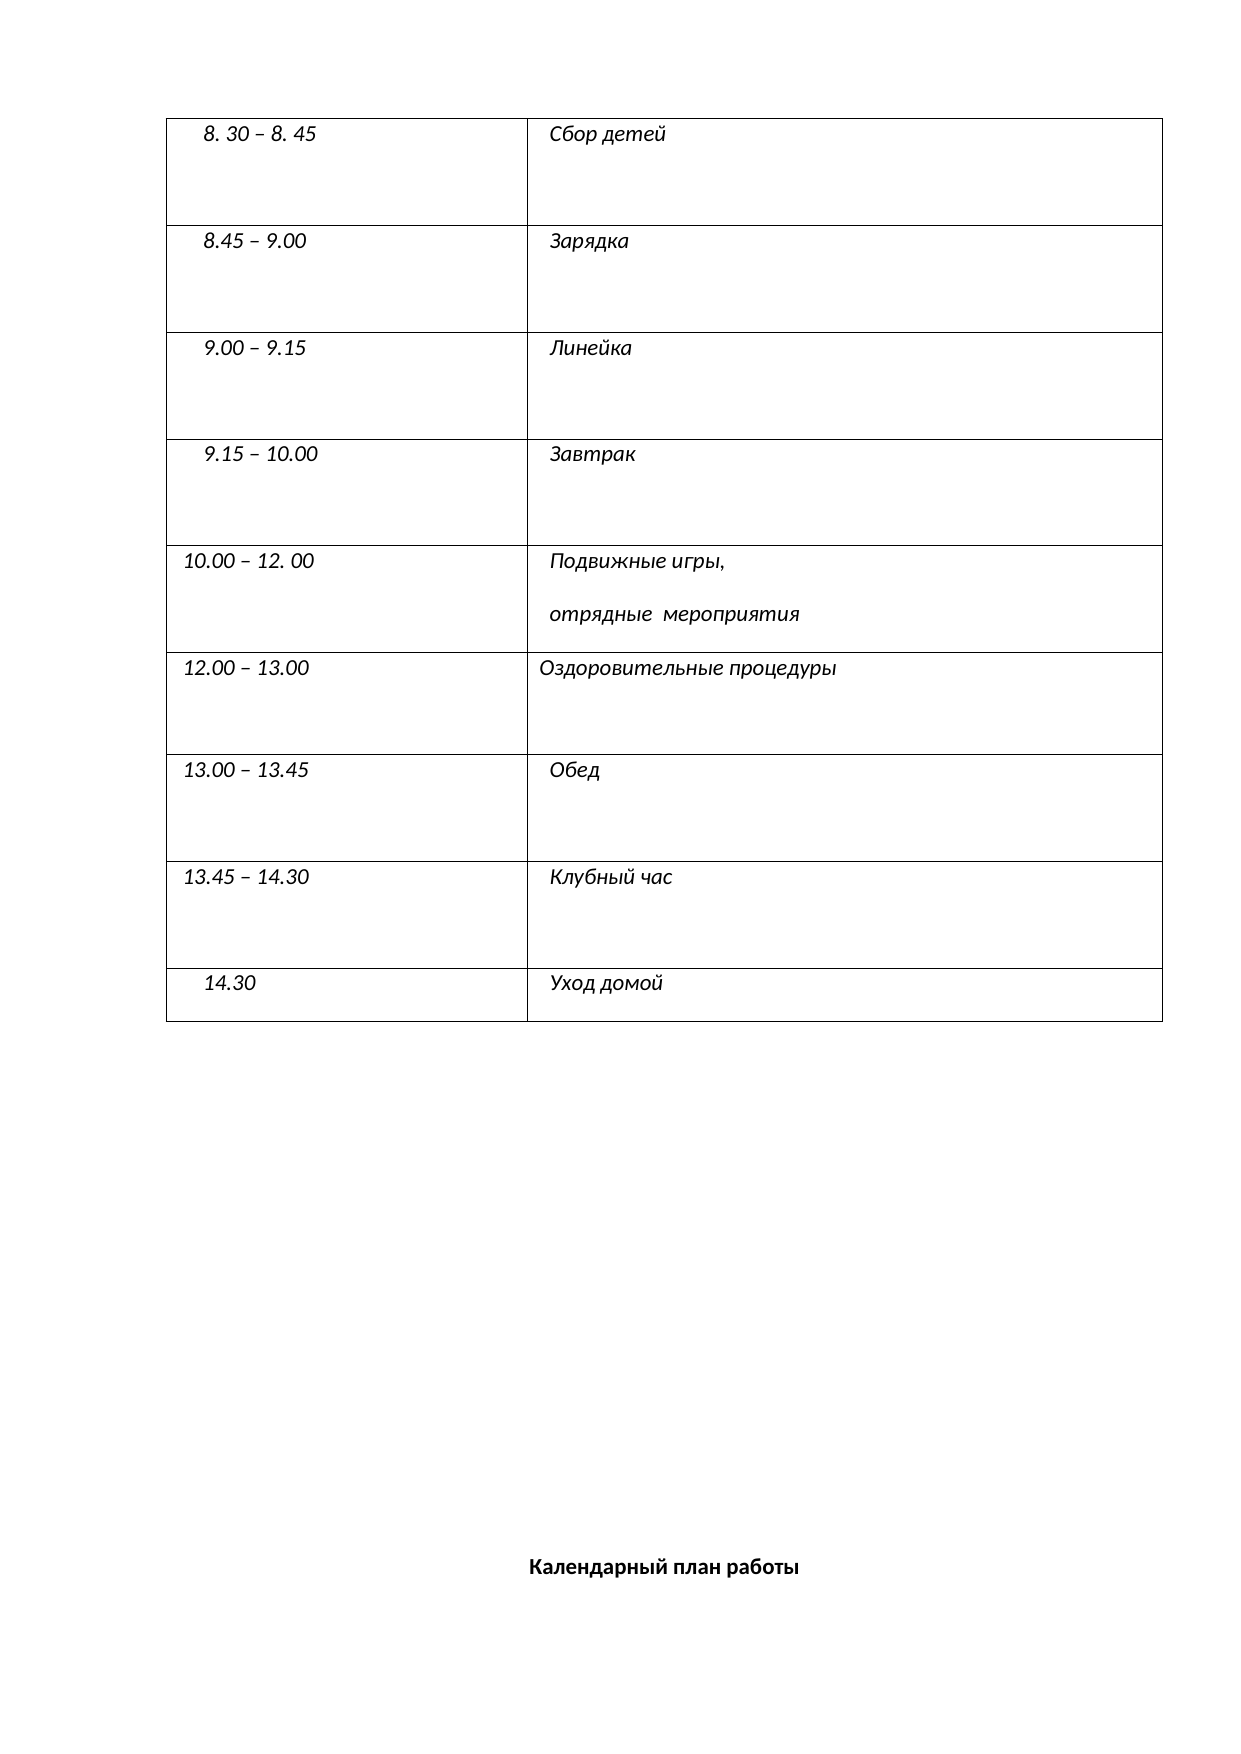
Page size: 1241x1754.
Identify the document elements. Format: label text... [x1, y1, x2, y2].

table_cell 13.00 – 13.45 [167, 755, 527, 861]
table_cell 9.15 – 10.00 [167, 440, 527, 545]
table_header Сбор детей [528, 119, 1162, 225]
table_cell Уход домой [528, 969, 1162, 1021]
table_cell 13.45 – 14.30 [167, 862, 527, 967]
table_cell 9.00 – 9.15 [167, 333, 527, 438]
table_cell 14.30 [167, 969, 527, 1021]
table_cell Линейка [528, 333, 1162, 438]
table_cell Подвижные игры, отрядные мероприятия [528, 546, 1162, 652]
table_header 8. 30 – 8. 45 [167, 119, 527, 225]
table_cell 12.00 – 13.00 [167, 653, 527, 754]
table_cell Зарядка [528, 226, 1162, 332]
table_cell 10.00 – 12. 00 [167, 546, 527, 652]
table_cell Клубный час [528, 862, 1162, 967]
table_cell Завтрак [528, 440, 1162, 545]
text Календарный план работы [177, 1552, 1152, 1581]
table_cell Обед [528, 755, 1162, 861]
table_cell 8.45 – 9.00 [167, 226, 527, 332]
table_cell Оздоровительные процедуры [528, 653, 1162, 754]
